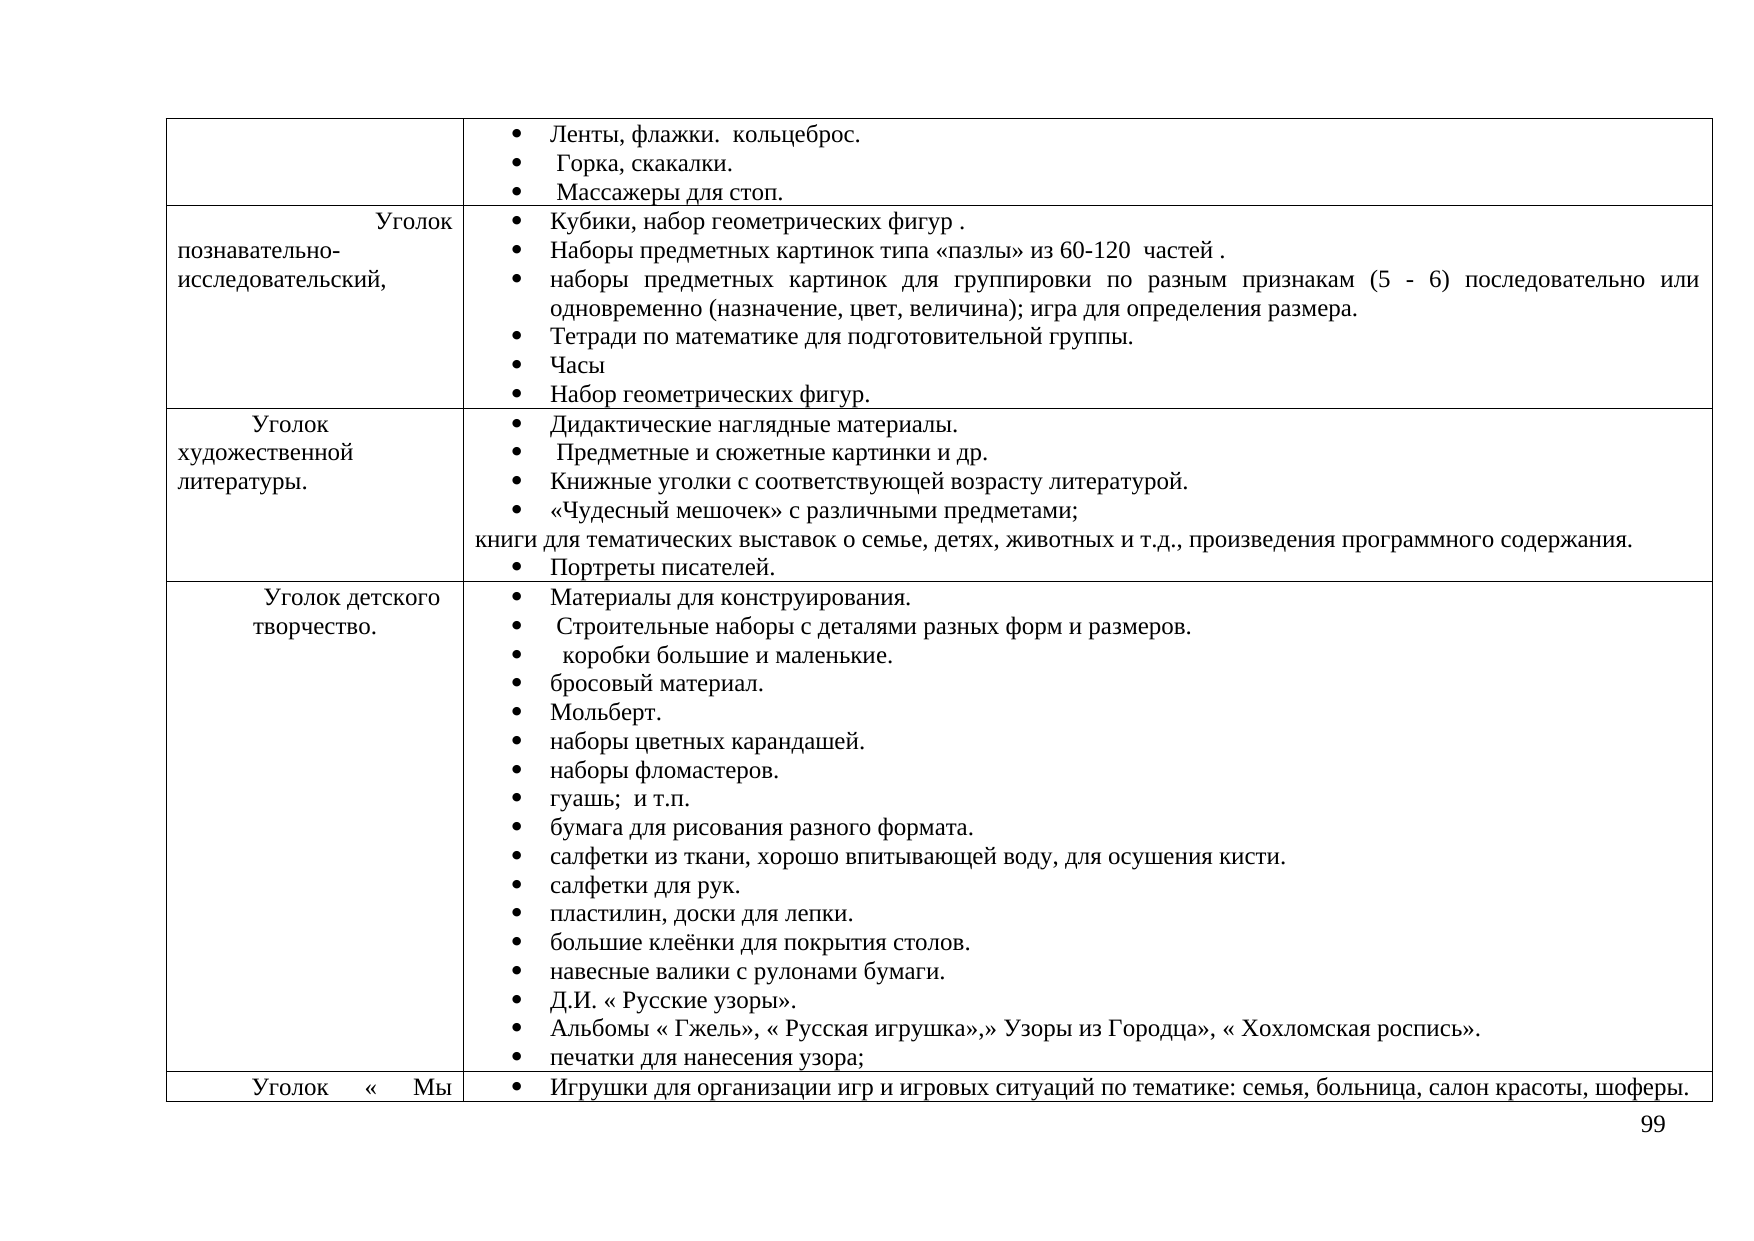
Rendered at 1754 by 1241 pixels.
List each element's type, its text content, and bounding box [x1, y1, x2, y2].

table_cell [464, 119, 1712, 205]
table_cell Материалы для конструирования. Строительные наборы с деталями разных форм и размеров. коробки большие и маленькие. бросовый материал. Мольберт. наборы цветных карандашей. наборы фломастеров. гуашь; и т.п. бумага для рисования разного формата. салфетки из ткани, хорошо впитывающей воду, для осушения кисти. салфетки для рук. пластилин, доски для лепки. большие клеёнки для покрытия столов. навесные валики с рулонами бумаги. Д.И. « Русские узоры». Альбомы « Гжель», « Русская игрушка»,» Узоры из Городца», « Хохломская роспись». печатки для нанесения узора; [464, 582, 1712, 1071]
table_cell Уголок художественной литературы. [167, 409, 463, 581]
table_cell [167, 119, 463, 205]
table_cell Кубики, набор геометрических фигур . Наборы предметных картинок типа «пазлы» из 60-120 частей . наборы предметных картинок для группировки по разным признакам (5 - 6) последовательно или одновременно (назначение, цвет, величина); игра для определения размера. Тетради по математике для подготовительной группы. Часы Набор геометрических фигур. [464, 206, 1712, 408]
table_cell Уголок познавательно-исследовательский, [167, 206, 463, 408]
table_cell Уголок детского творчество. [167, 582, 463, 1071]
table_cell Дидактические наглядные материалы. Предметные и сюжетные картинки и др. Книжные уголки с соответствующей возрасту литературой. «Чудесный мешочек» с различными предметами; книги для тематических выставок о семье, детях, животных и т.д., произведения программного содержания. Портреты писателей. [464, 409, 1712, 581]
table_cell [464, 1072, 1712, 1101]
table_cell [167, 1072, 463, 1101]
